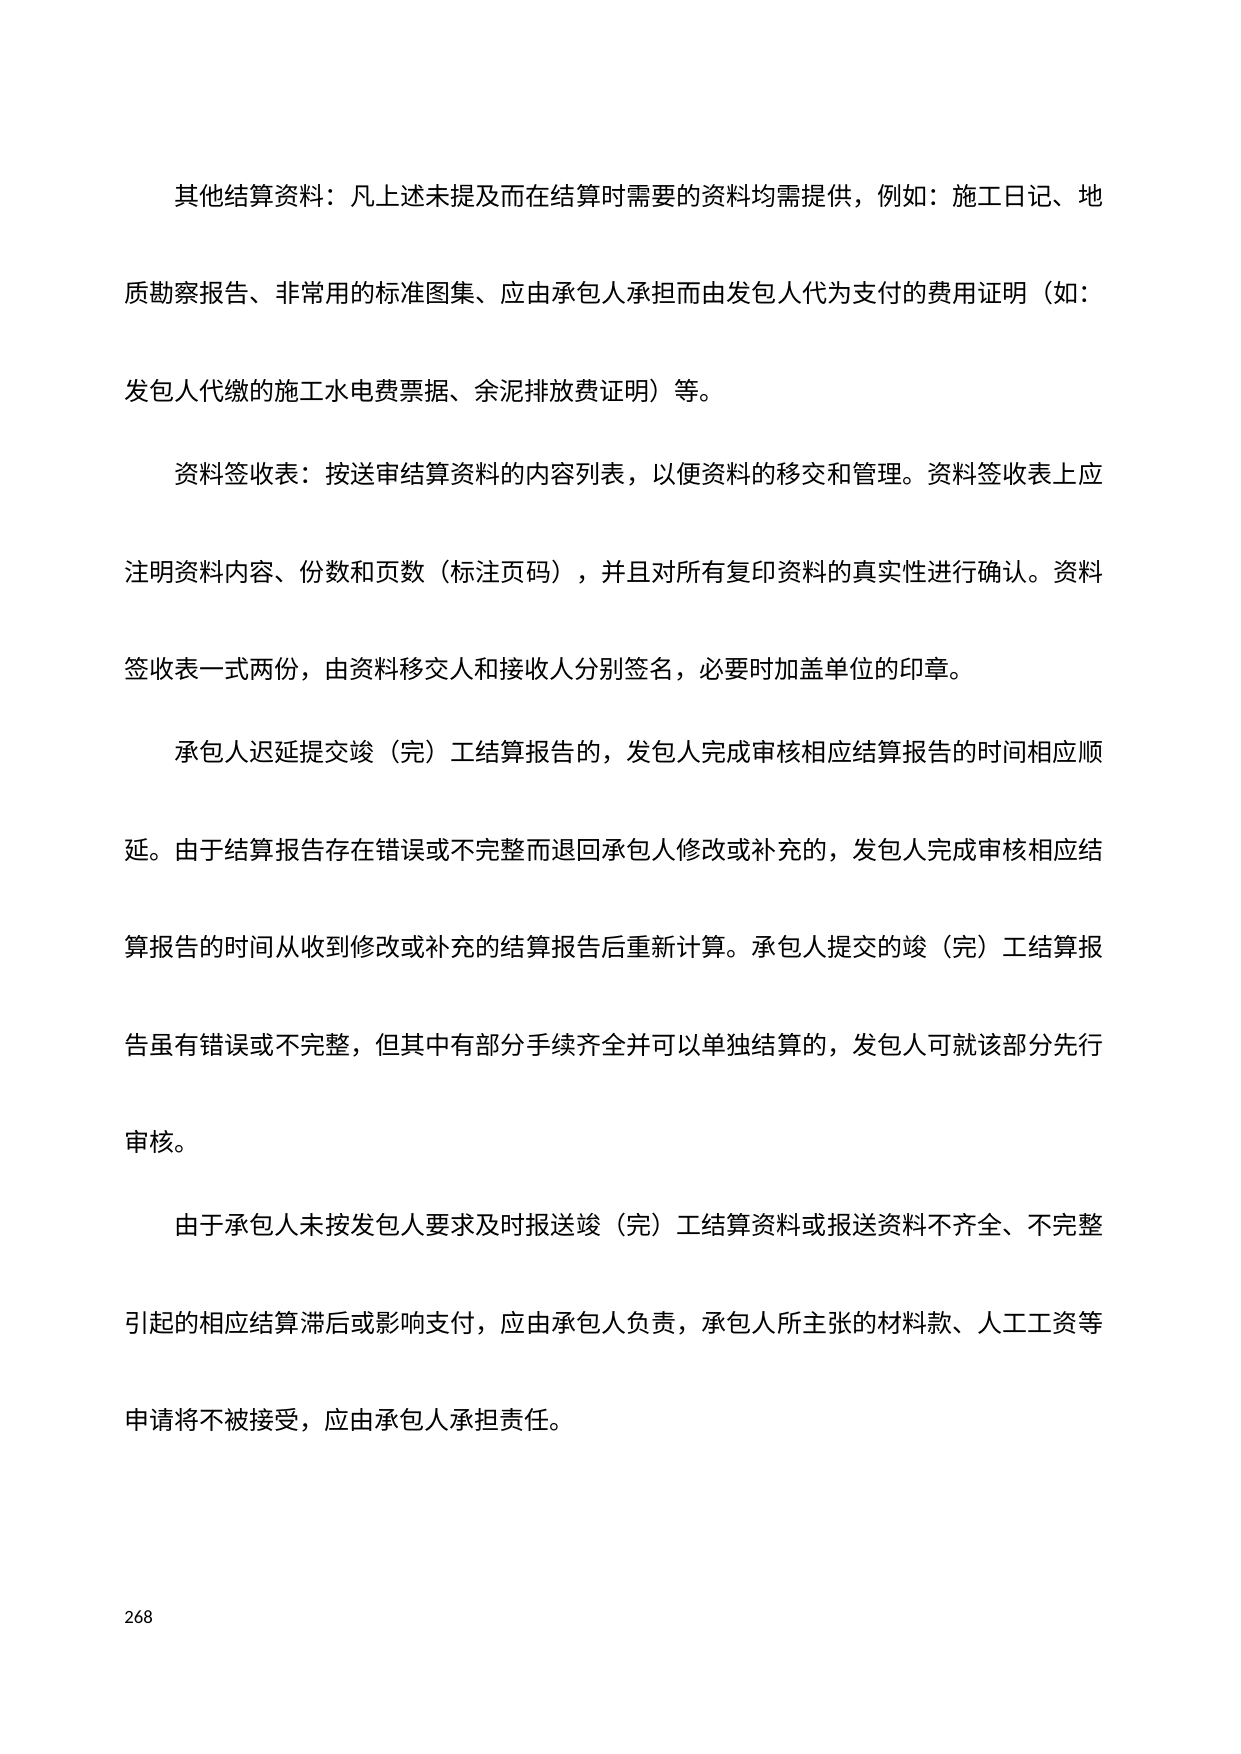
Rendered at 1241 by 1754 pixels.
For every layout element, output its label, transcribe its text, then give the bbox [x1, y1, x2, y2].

text 资料签收表：按送审结算资料的内容列表，以便资料的移交和管理。资料签收表上应注明资料内容、份数和页数（标注页码），并且对所有复印资料的真实性进行确认。资料签收表一式两份，由资料移交人和接收人分别签名，必要时加盖单位的印章。 [124, 440, 1104, 700]
text 其他结算资料：凡上述未提及而在结算时需要的资料均需提供，例如：施工日记、地质勘察报告、非常用的标准图集、应由承包人承担而由发包人代为支付的费用证明（如：发包人代缴的施工水电费票据、余泥排放费证明）等。 [124, 162, 1104, 422]
text 由于承包人未按发包人要求及时报送竣（完）工结算资料或报送资料不齐全、不完整引起的相应结算滞后或影响支付，应由承包人负责，承包人所主张的材料款、人工工资等申请将不被接受，应由承包人承担责任。 [124, 1191, 1104, 1451]
text 承包人迟延提交竣（完）工结算报告的，发包人完成审核相应结算报告的时间相应顺延。由于结算报告存在错误或不完整而退回承包人修改或补充的，发包人完成审核相应结算报告的时间从收到修改或补充的结算报告后重新计算。承包人提交的竣（完）工结算报告虽有错误或不完整，但其中有部分手续齐全并可以单独结算的，发包人可就该部分先行审核。 [124, 718, 1104, 1173]
